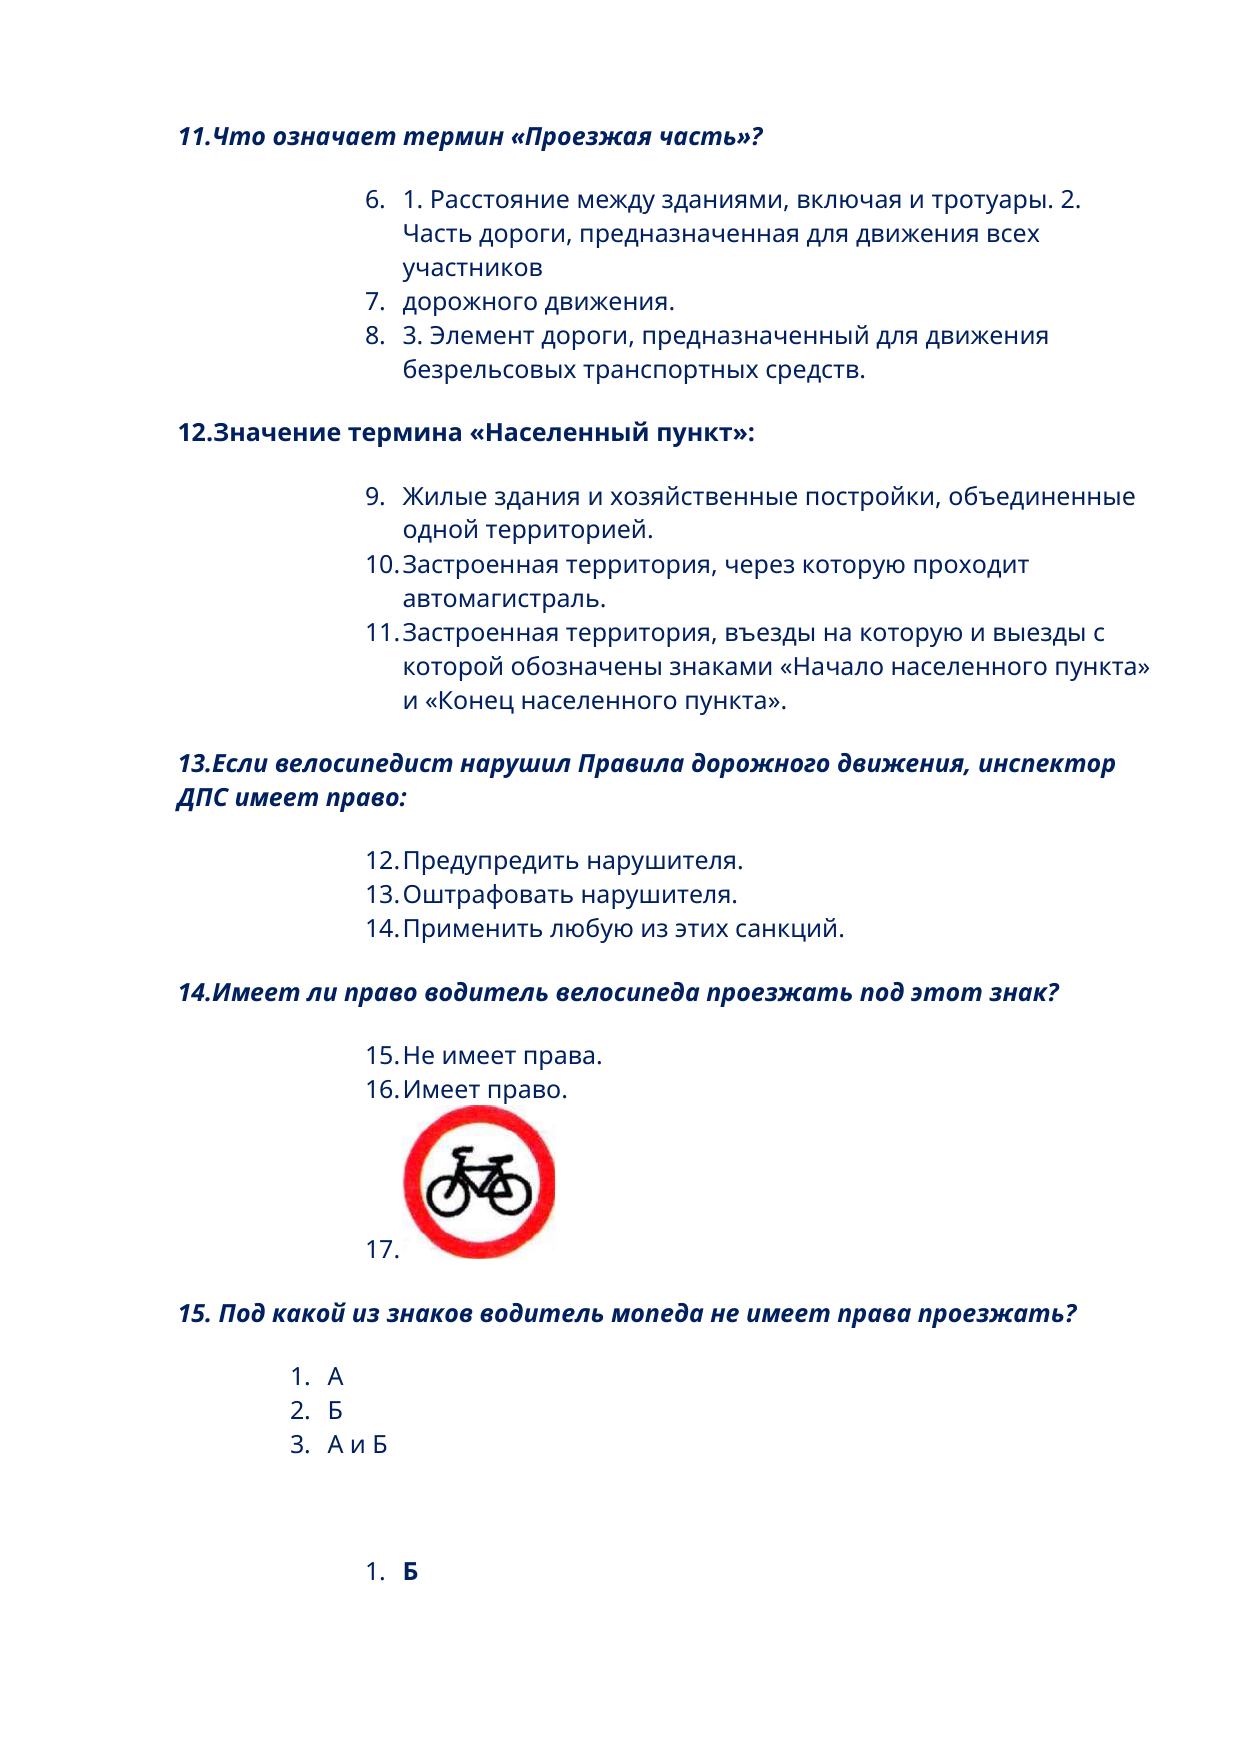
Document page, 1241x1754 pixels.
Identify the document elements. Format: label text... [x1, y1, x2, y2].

text 13.Если велосипедист нарушил Правила дорожного движения, инспектор ДПС имеет право: [177, 746, 1152, 814]
list А и Б [290, 1427, 1152, 1461]
picture [402, 1105, 556, 1259]
list А [290, 1358, 1152, 1393]
list Застроенная территория, через которую проходит автомагистраль. [365, 546, 1152, 614]
list Б [290, 1393, 1152, 1427]
list 3. Элемент дороги, предназначенный для движения безрельсовых транспортных средств. [365, 318, 1152, 386]
text 11.Что означает термин «Проезжая часть»? [177, 118, 1152, 152]
text 14.Имеет ли право водитель велосипеда проезжать под этот знак? [177, 974, 1152, 1008]
text 12.Значение термина «Населенный пункт»: [177, 415, 1152, 449]
list Предупредить нарушителя. [365, 843, 1152, 877]
list Застроенная территория, въезды на которую и выезды с которой обозначены знаками «Начало населенного пункта» и «Конец населенного пункта». [365, 614, 1152, 717]
text 15. Под какой из знаков водитель мопеда не имеет права проезжать? [177, 1295, 1152, 1329]
list дорожного движения. [365, 283, 1152, 318]
list Не имеет права. [365, 1038, 1152, 1072]
list Имеет право. [365, 1072, 1152, 1106]
list Применить любую из этих санкций. [365, 911, 1152, 945]
list Жилые здания и хозяйственные постройки, объединенные одной территорией. [365, 478, 1152, 546]
list Оштрафовать нарушителя. [365, 877, 1152, 911]
list 1. Расстояние между зданиями, включая и тротуары. 2. Часть дороги, предназначенная для движения всех участников [365, 181, 1152, 283]
list Б [365, 1553, 1152, 1587]
